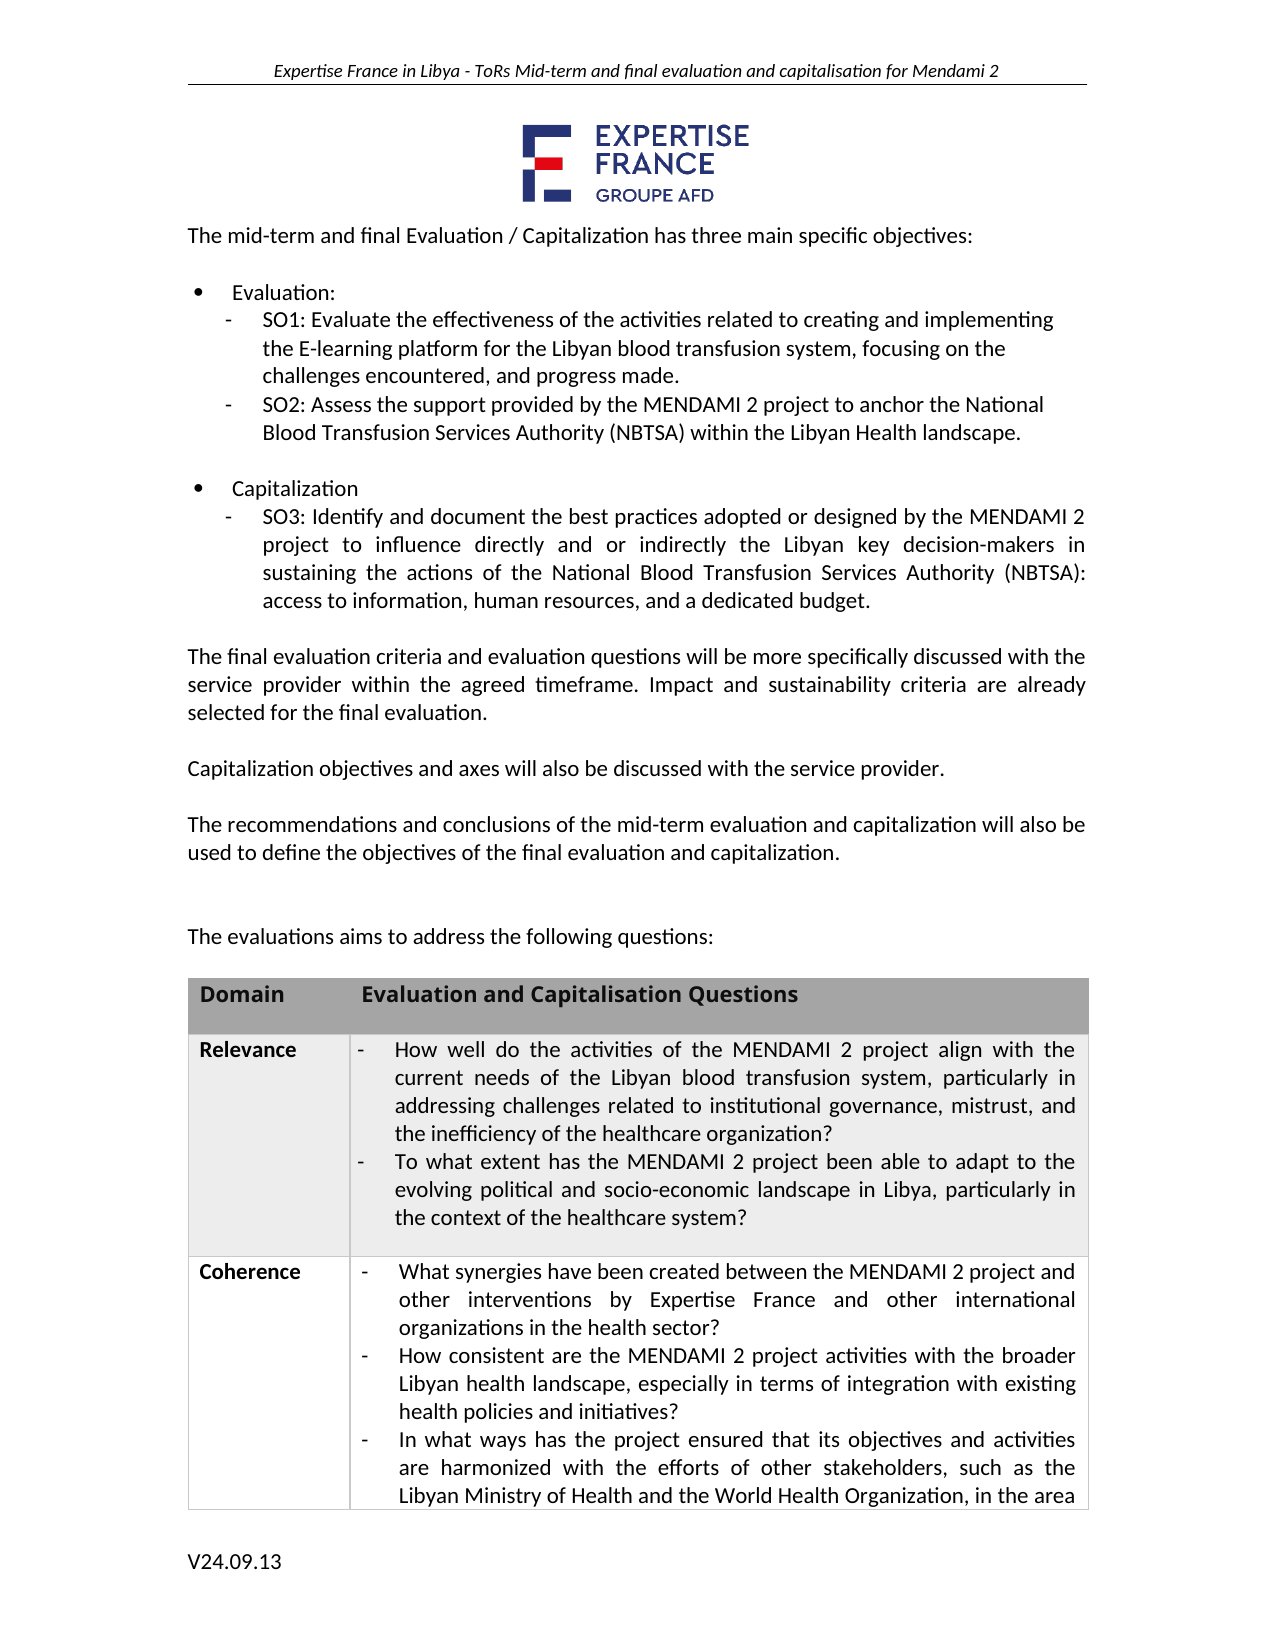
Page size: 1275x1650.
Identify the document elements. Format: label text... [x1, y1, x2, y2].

text The evaluations aims to address the following questions: [187, 922, 1087, 950]
table_header Evaluation and Capitalisation Questions [351, 979, 1088, 1034]
text The mid-term and final Evaluation / Capitalization has three main specific objectives: [187, 222, 1087, 249]
list Capitalization [194, 474, 1087, 502]
picture [499, 91, 776, 222]
text Capitalization objectives and axes will also be discussed with the service provider. [187, 754, 1087, 782]
table_cell Coherence [189, 1257, 349, 1509]
table_cell How well do the activities of the MENDAMI 2 project align with the current needs of the Libyan blood transfusion system, particularly in addressing challenges related to institutional governance, mistrust, and the inefficiency of the healthcare organization? To what extent has the MENDAMI 2 project been able to adapt to the evolving political and socio-economic landscape in Libya, particularly in the context of the healthcare system? [351, 1035, 1088, 1256]
text The final evaluation criteria and evaluation questions will be more specifically discussed with the service provider within the agreed timeframe. Impact and sustainability criteria are already selected for the final evaluation. [187, 642, 1087, 726]
list Evaluation: [194, 278, 1087, 306]
list SO2: Assess the support provided by the MENDAMI 2 project to anchor the National Blood Transfusion Services Authority (NBTSA) within the Libyan Health landscape. [225, 390, 1087, 446]
list SO1: Evaluate the effectiveness of the activities related to creating and implementing the E-learning platform for the Libyan blood transfusion system, focusing on the challenges encountered, and progress made. [225, 306, 1087, 390]
text The recommendations and conclusions of the mid-term evaluation and capitalization will also be used to define the objectives of the final evaluation and capitalization. [187, 810, 1087, 866]
list SO3: Identify and document the best practices adopted or designed by the MENDAMI 2 project to influence directly and or indirectly the Libyan key decision-makers in sustaining the actions of the National Blood Transfusion Services Authority (NBTSA): access to information, human resources, and a dedicated budget. [225, 502, 1087, 614]
table_cell Relevance [189, 1035, 349, 1256]
table_header Domain [189, 979, 349, 1034]
